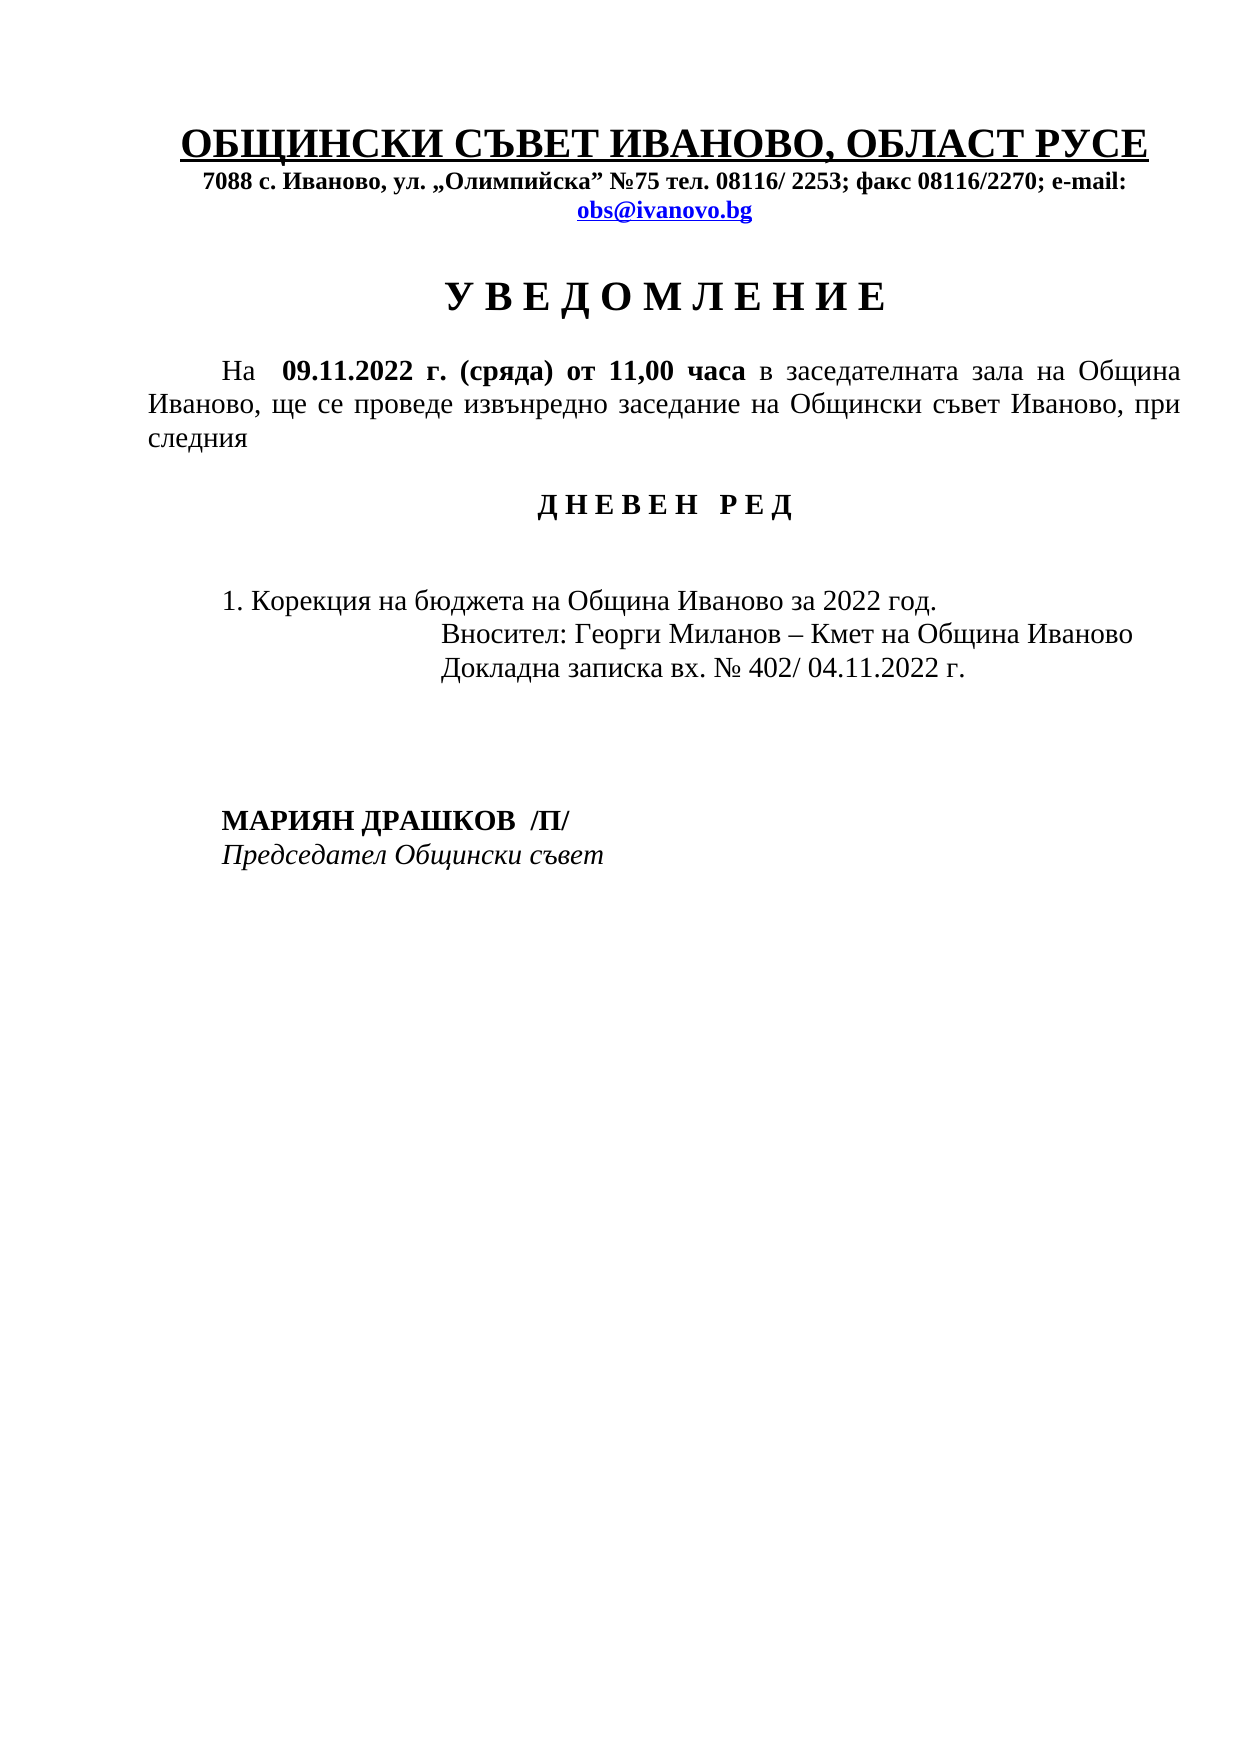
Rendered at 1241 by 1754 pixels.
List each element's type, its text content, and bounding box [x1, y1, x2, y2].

text Д Н Е В Е Н Р Е Д [148, 487, 1181, 521]
text МАРИЯН ДРАШКОВ /П/ [148, 803, 1181, 837]
text У В Е Д О М Л Е Н И Е [148, 271, 1181, 319]
text 7088 с. Иваново, ул. „Олимпийска” №75 тел. 08116/ 2253; факс 08116/2270; e-mail: obs@ivanovo.bg [148, 166, 1181, 223]
text Председател Общински съвет [148, 837, 1181, 870]
text На 09.11.2022 г. (сряда) от 11,00 часа в заседателната зала на Община Иваново, ще се проведе извънредно заседание на Общински съвет Иваново, при следния [148, 353, 1181, 453]
text Докладна записка вх. № 402/ 04.11.2022 г. [266, 650, 1181, 683]
text Вносител: Георги Миланов – Кмет на Община Иваново [266, 616, 1181, 650]
text 1. Корекция на бюджета на Община Иваново за 2022 год. [222, 583, 1181, 616]
text ОБЩИНСКИ СЪВЕТ ИВАНОВО, ОБЛАСТ РУСЕ [148, 118, 1181, 166]
